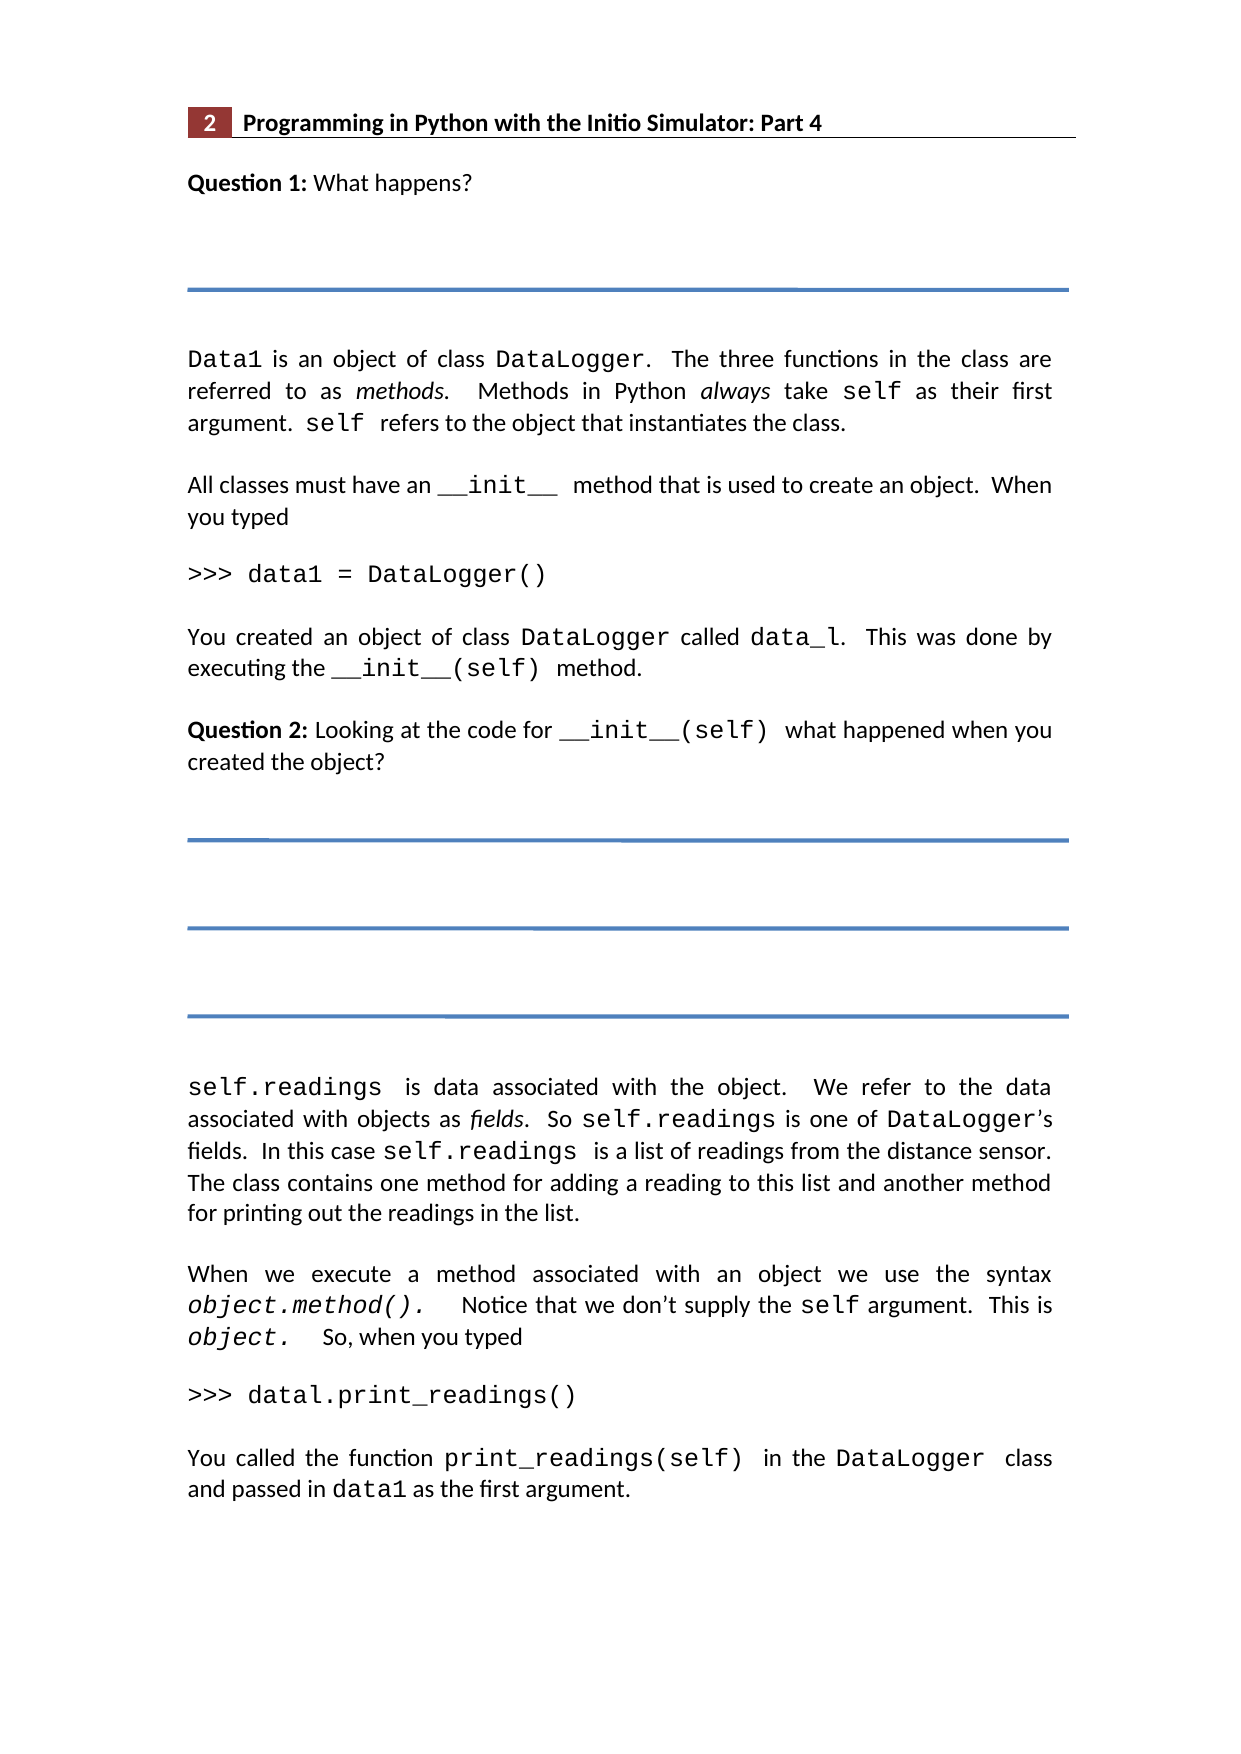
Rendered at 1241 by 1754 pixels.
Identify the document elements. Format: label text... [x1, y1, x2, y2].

text Question 2: Looking at the code for __init__(self) what happened when you created the object? [187, 715, 1053, 777]
text You called the function print_readings(self) in the DataLogger class and passed in data1 as the first argument. [187, 1442, 1053, 1505]
text self.readings is data associated with the object. We refer to the data associated with objects as fields. So self.readings is one of DataLogger’s fields. In this case self.readings is a list of readings from the distance sensor. The class contains one method for adding a reading to this list and another method for printing out the readings in the list. [187, 1072, 1053, 1228]
text You created an object of class DataLogger called data_l. This was done by executing the __init__(self) method. [187, 621, 1053, 684]
text All classes must have an __init__ method that is used to create an object. When you typed [187, 469, 1053, 531]
text >>> datal.print_readings() [187, 1383, 1053, 1411]
text Data1 is an object of class DataLogger. The three functions in the class are referred to as methods. Methods in Python always take self as their first argument. self refers to the object that instantiates the class. [187, 343, 1053, 438]
text Question 1: What happens? [187, 167, 1053, 198]
text When we execute a method associated with an object we use the syntax object.method(). Notice that we don’t supply the self argument. This is object. So, when you typed [187, 1258, 1053, 1352]
text >>> data1 = DataLogger() [187, 562, 1053, 590]
